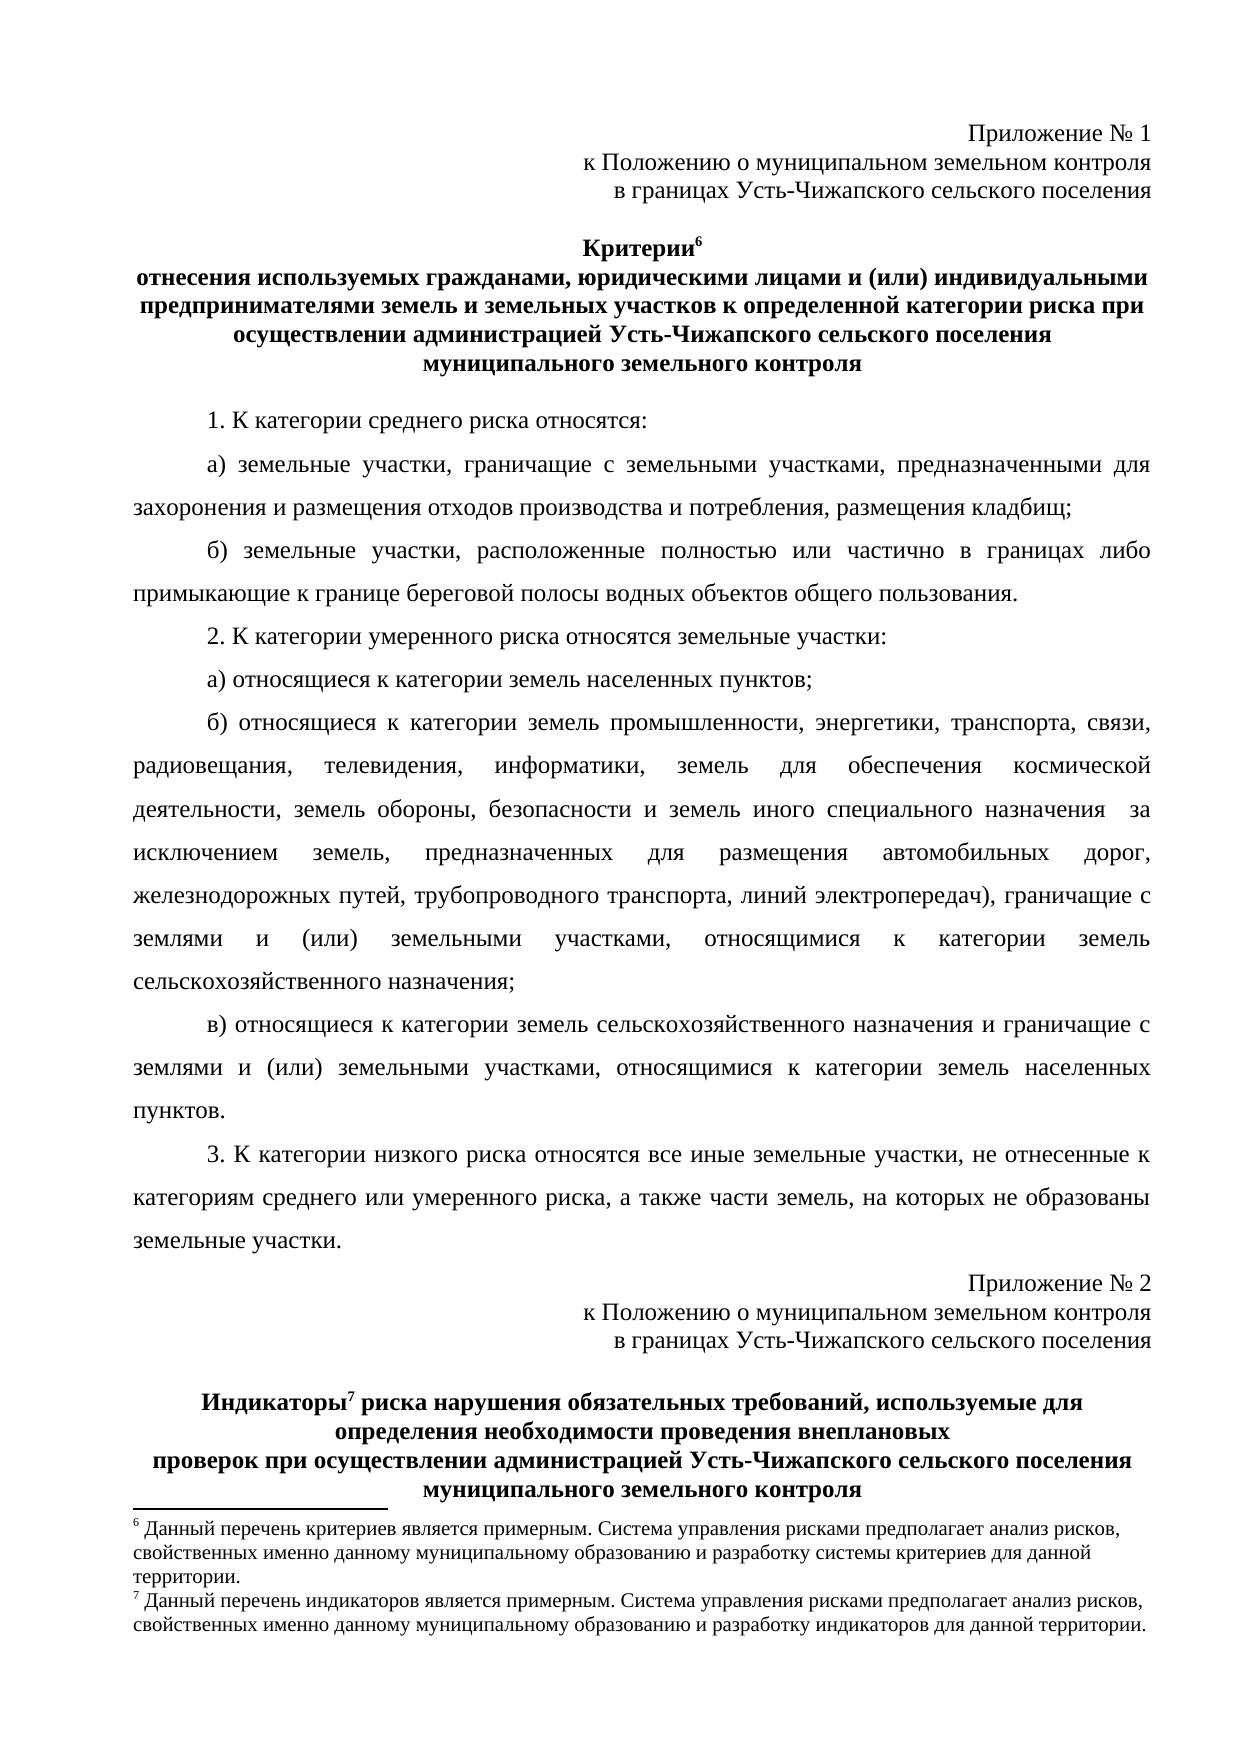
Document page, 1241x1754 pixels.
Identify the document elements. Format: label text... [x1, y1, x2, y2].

text к Положению о муниципальном земельном контроля [133, 147, 1152, 176]
title муниципального земельного контроля [133, 1474, 1152, 1502]
text 2. К категории умеренного риска относятся земельные участки: [133, 621, 1152, 650]
title Критерии [133, 233, 1152, 262]
text а) земельные участки, граничащие с земельными участками, предназначенными для захоронения и размещения отходов производства и потребления, размещения кладбищ; [133, 449, 1152, 521]
title отнесения используемых гражданами, юридическими лицами и (или) индивидуальными предпринимателями земель и земельных участков к определенной категории риска при осуществлении администрацией Усть-Чижапского сельского поселения [133, 262, 1152, 348]
text 3. К категории низкого риска относятся все иные земельные участки, не отнесенные к категориям среднего или умеренного риска, а также части земель, на которых не образованы земельные участки. [133, 1139, 1152, 1254]
text 1. К категории среднего риска относятся: [133, 406, 1152, 434]
text а) относящиеся к категории земель населенных пунктов; [133, 664, 1152, 693]
text Приложение № 2 [133, 1268, 1152, 1297]
text в) относящиеся к категории земель сельскохозяйственного назначения и граничащие с землями и (или) земельными участками, относящимися к категории земель населенных пунктов. [133, 1009, 1152, 1124]
text Приложение № 1 [133, 118, 1152, 147]
title муниципального земельного контроля [133, 348, 1152, 377]
text б) относящиеся к категории земель промышленности, энергетики, транспорта, связи, радиовещания, телевидения, информатики, земель для обеспечения космической деятельности, земель обороны, безопасности и земель иного специального назначения за исключением земель, предназначенных для размещения автомобильных дорог, железнодорожных путей, трубопроводного транспорта, линий электропередач), граничащие с землями и (или) земельными участками, относящимися к категории земель сельскохозяйственного назначения; [133, 707, 1152, 995]
title Индикаторы риска нарушения обязательных требований, используемые для определения необходимости проведения внеплановых [133, 1387, 1152, 1445]
text в границах Усть-Чижапского сельского поселения [133, 176, 1152, 204]
text к Положению о муниципальном земельном контроля [133, 1297, 1152, 1326]
title проверок при осуществлении администрацией Усть-Чижапского сельского поселения [133, 1445, 1152, 1474]
text в границах Усть-Чижапского сельского поселения [133, 1326, 1152, 1354]
text б) земельные участки, расположенные полностью или частично в границах либо примыкающие к границе береговой полосы водных объектов общего пользования. [133, 535, 1152, 607]
